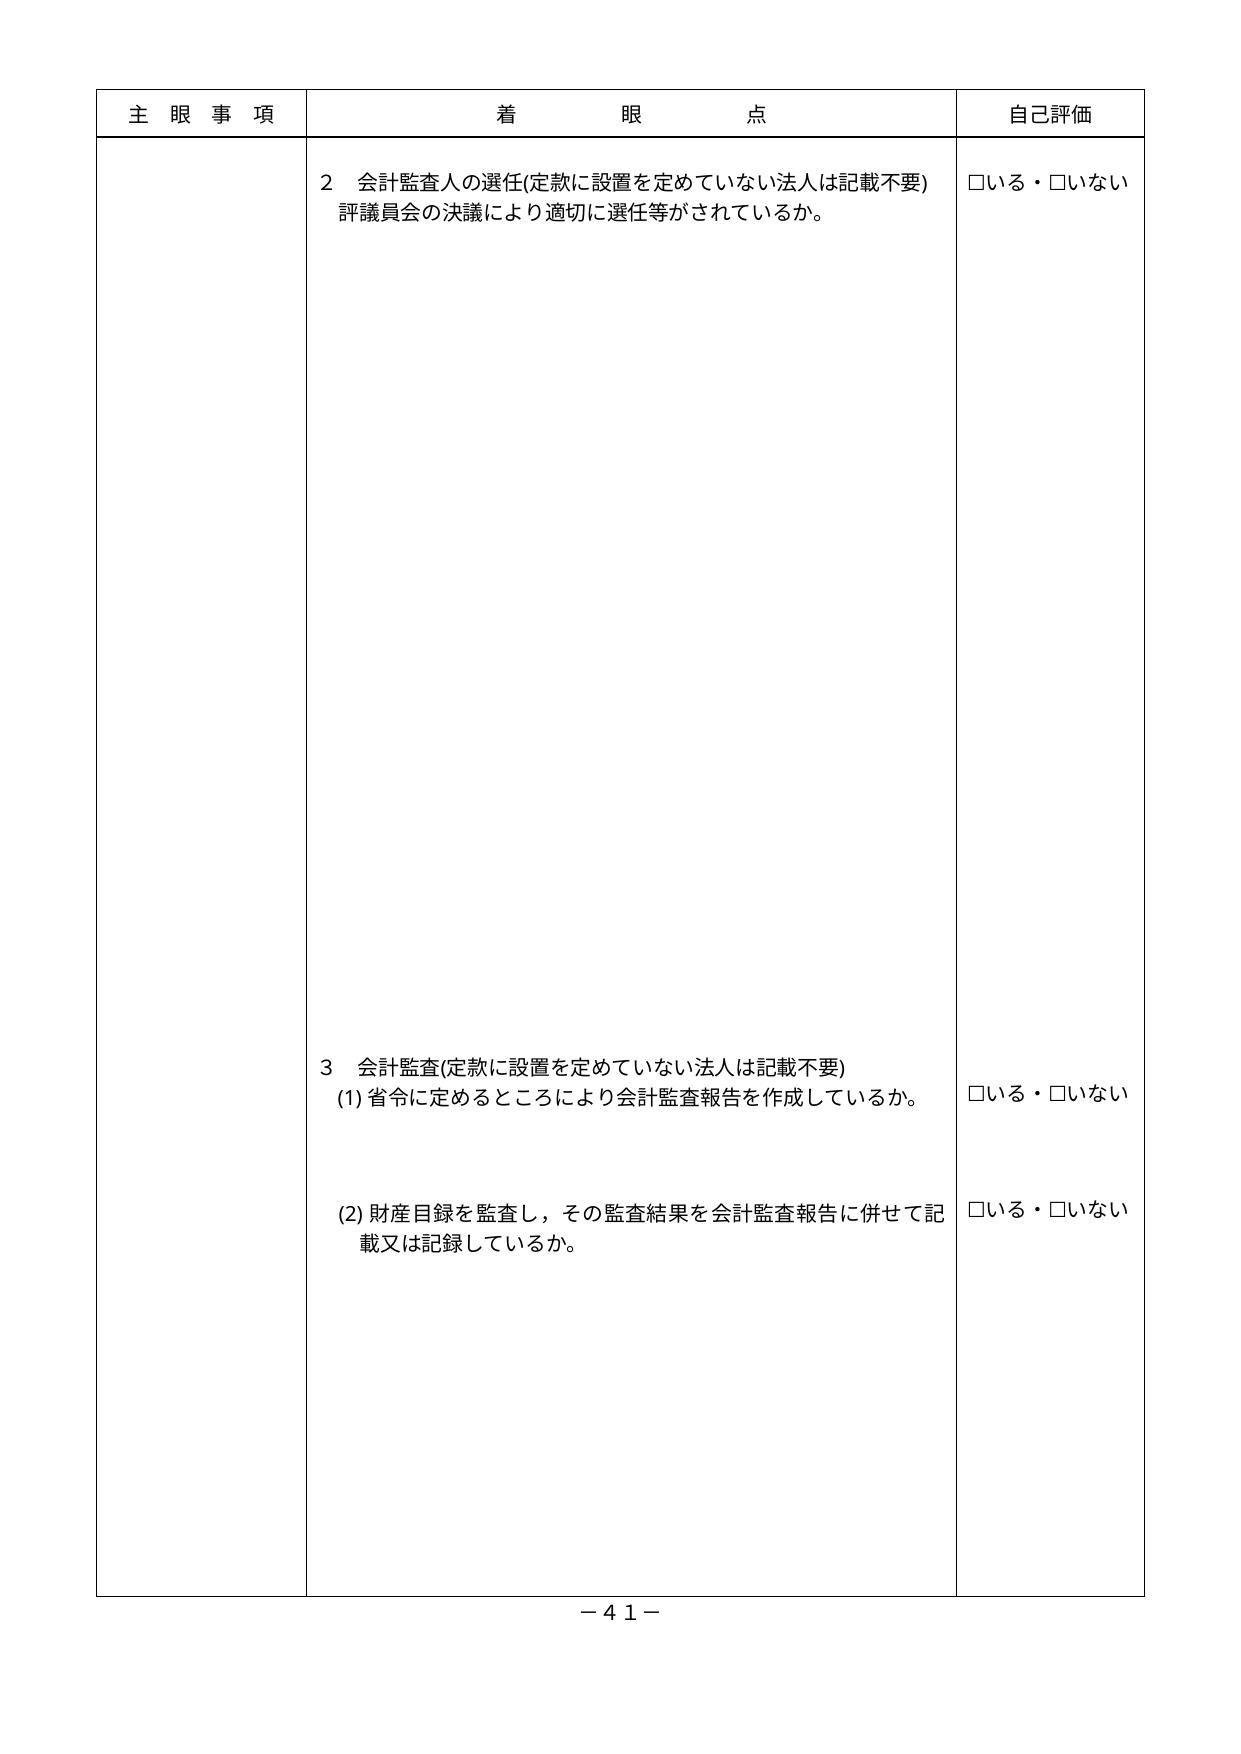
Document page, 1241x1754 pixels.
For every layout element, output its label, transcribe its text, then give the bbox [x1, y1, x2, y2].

table_header 着 眼 点 [307, 90, 956, 136]
table_cell いる・いない いる・いない いる・いない [957, 138, 1144, 1596]
table_cell ２ 会計監査人の選任(定款に設置を定めていない法人は記載不要) 評議員会の決議により適切に選任等がされているか。 ３ 会計監査(定款に設置を定めていない法人は記載不要) (1) 省令に定めるところにより会計監査報告を作成しているか。 (2) 財産目録を監査し，その監査結果を会計監査報告に併せて記載又は記録しているか。 [307, 138, 956, 1596]
text －４１－ [89, 1597, 1152, 1627]
table_header 自己評価 [957, 90, 1144, 136]
table_cell [97, 138, 306, 1596]
table_header 主 眼 事 項 [97, 90, 306, 136]
